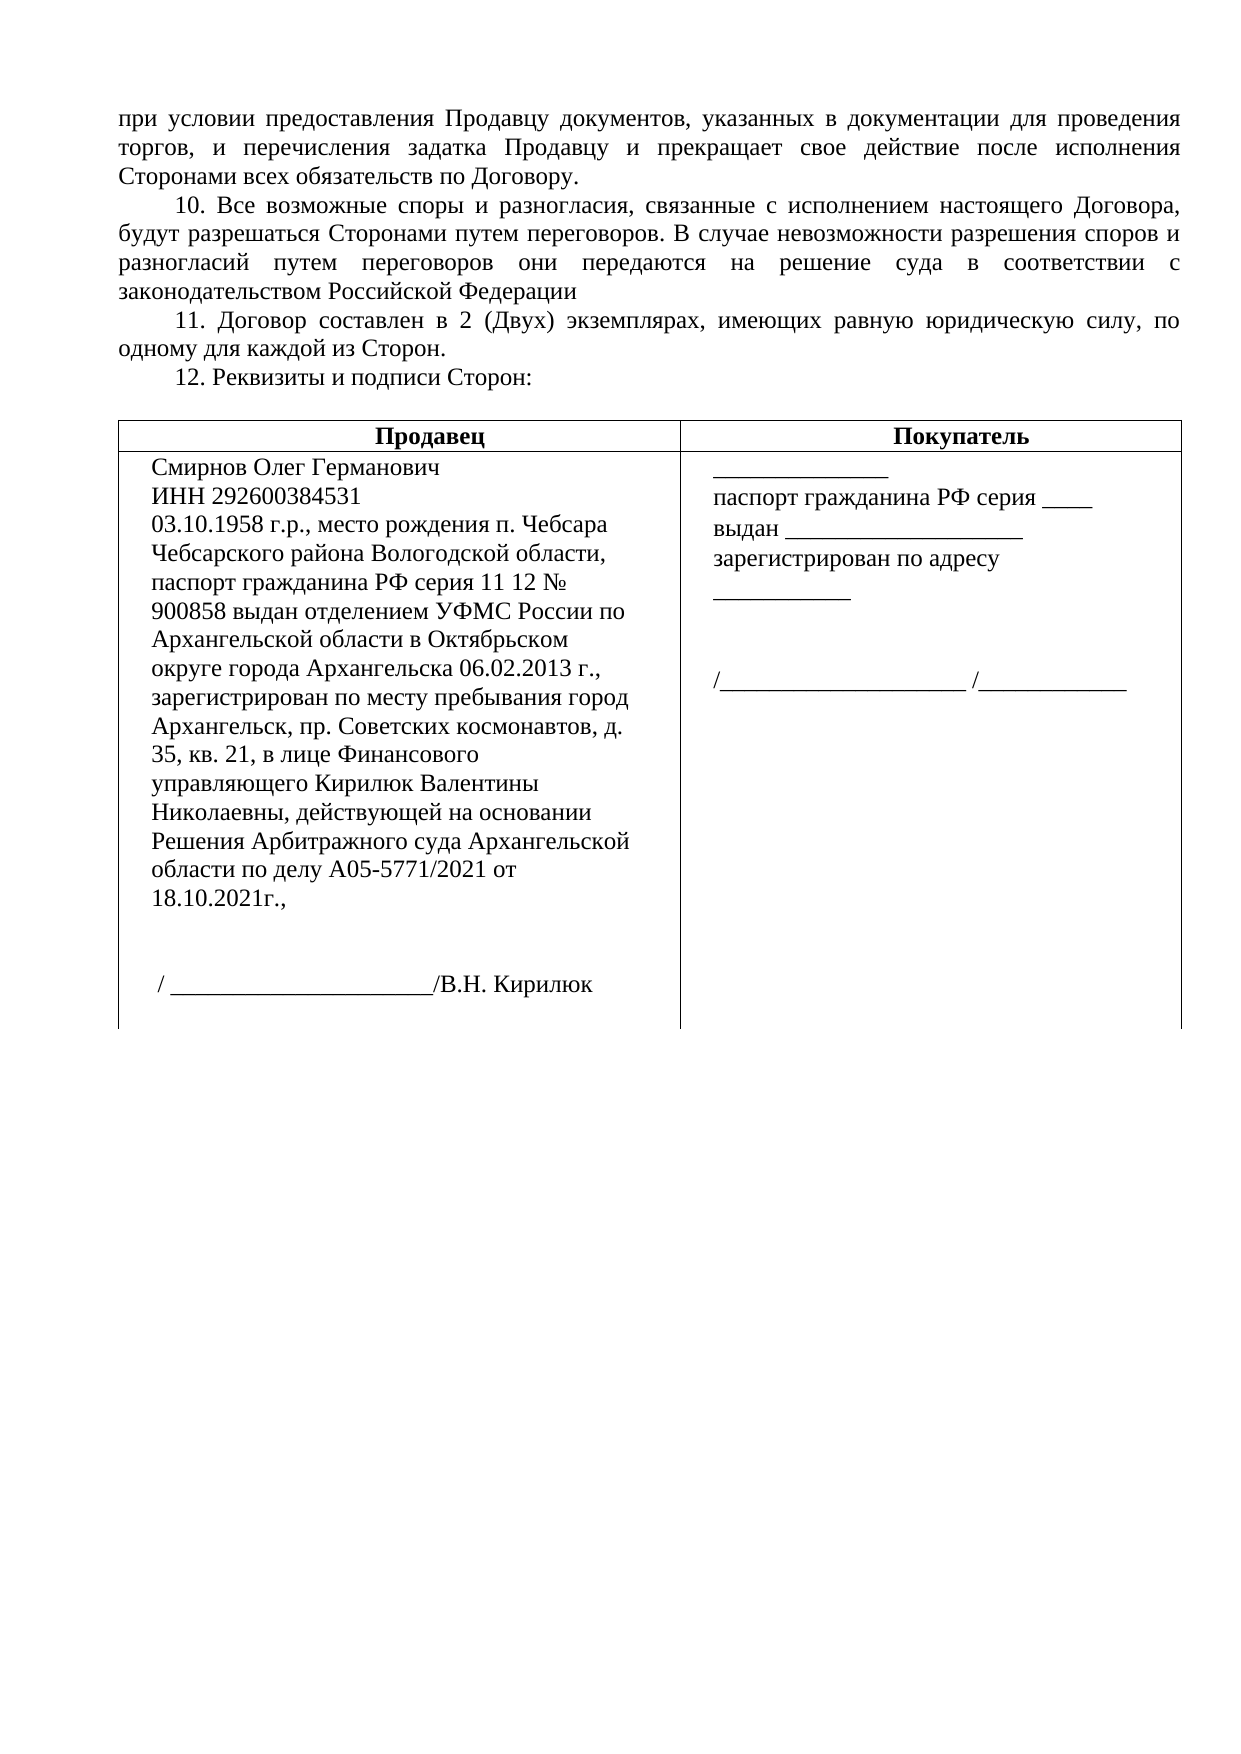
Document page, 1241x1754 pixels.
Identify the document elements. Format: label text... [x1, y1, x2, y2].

text 10. Все возможные споры и разногласия, связанные с исполнением настоящего Договора, будут разрешаться Сторонами путем переговоров. В случае невозможности разрешения споров и разногласий путем переговоров они передаются на решение суда в соответствии с законодательством Российской Федерации [118, 190, 1181, 305]
table_header Продавец [119, 421, 680, 451]
table_cell ______________ паспорт гражданина РФ серия ____ выдан ___________________ зарегистрирован по адресу ___________ /____________________ /____________ [681, 452, 1181, 1029]
text 12. Реквизиты и подписи Сторон: [118, 362, 1181, 391]
table_header Покупатель [681, 421, 1181, 451]
table_cell Смирнов Олег Германович ИНН 03.10.1958 г.р., место рождения п. Чебсара Чебсарского района Вологодской области, паспорт гражданина РФ серия 11 12 № 900858 выдан отделением УФМС России по Архангельской области в Октябрьском округе города Архангельска 06.02.2013 г., зарегистрирован по месту пребывания город Архангельск, пр. Советских космонавтов, д. 35, кв. 21, в лице Финансового управляющего Кирилюк Валентины Николаевны, действующей на основании Решения Арбитражного суда Архангельской области по делу А05-5771/2021 от 18.10.2021г., / _____________________/В.Н. Кирилюк [119, 452, 680, 1029]
text 11. Договор составлен в 2 (Двух) экземплярах, имеющих равную юридическую силу, по одному для каждой из Сторон. [118, 305, 1181, 362]
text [118, 103, 1181, 190]
